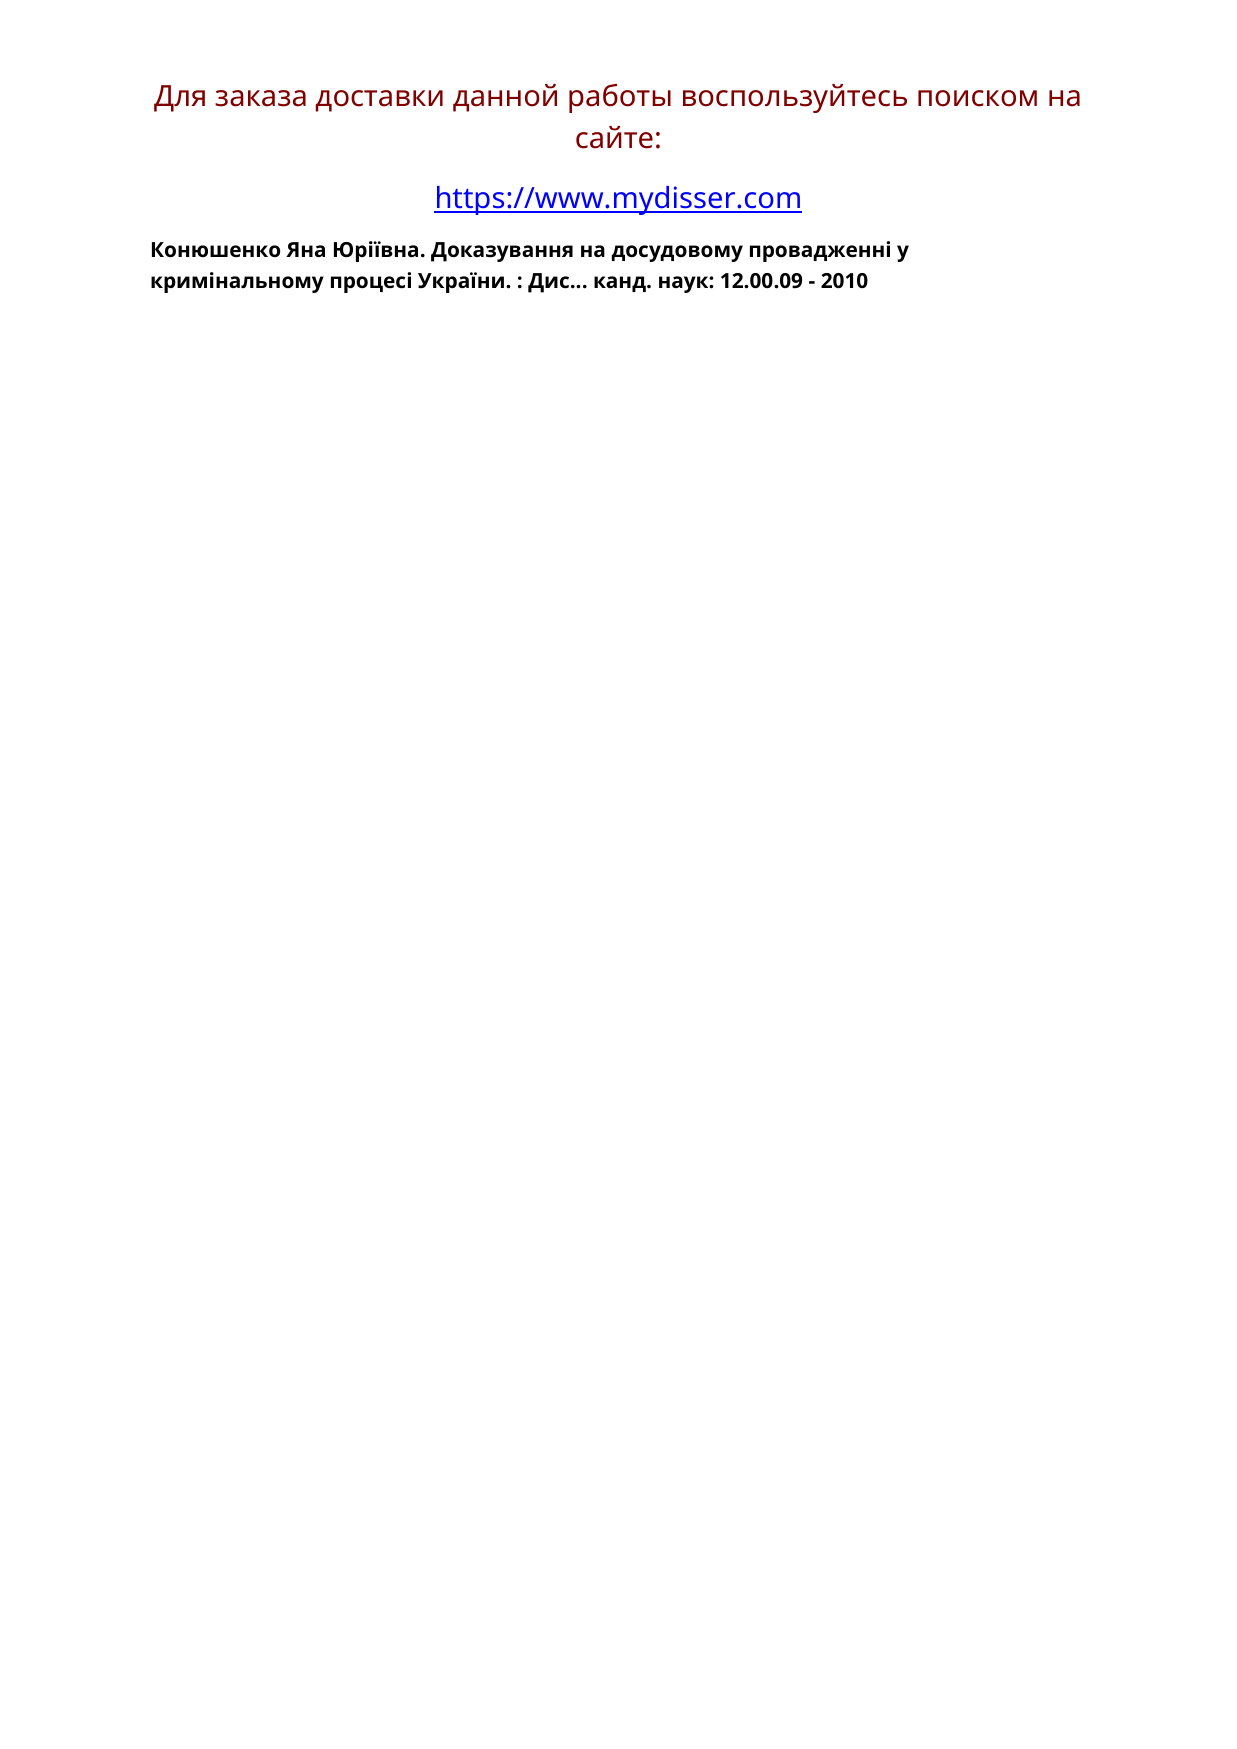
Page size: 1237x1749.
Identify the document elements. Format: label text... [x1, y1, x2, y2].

text Конюшенко Яна Юріївна. Доказування на досудовому провадженні у кримінальному процесі України. : Дис... канд. наук: 12.00.09 - 2010 [150, 236, 1086, 294]
